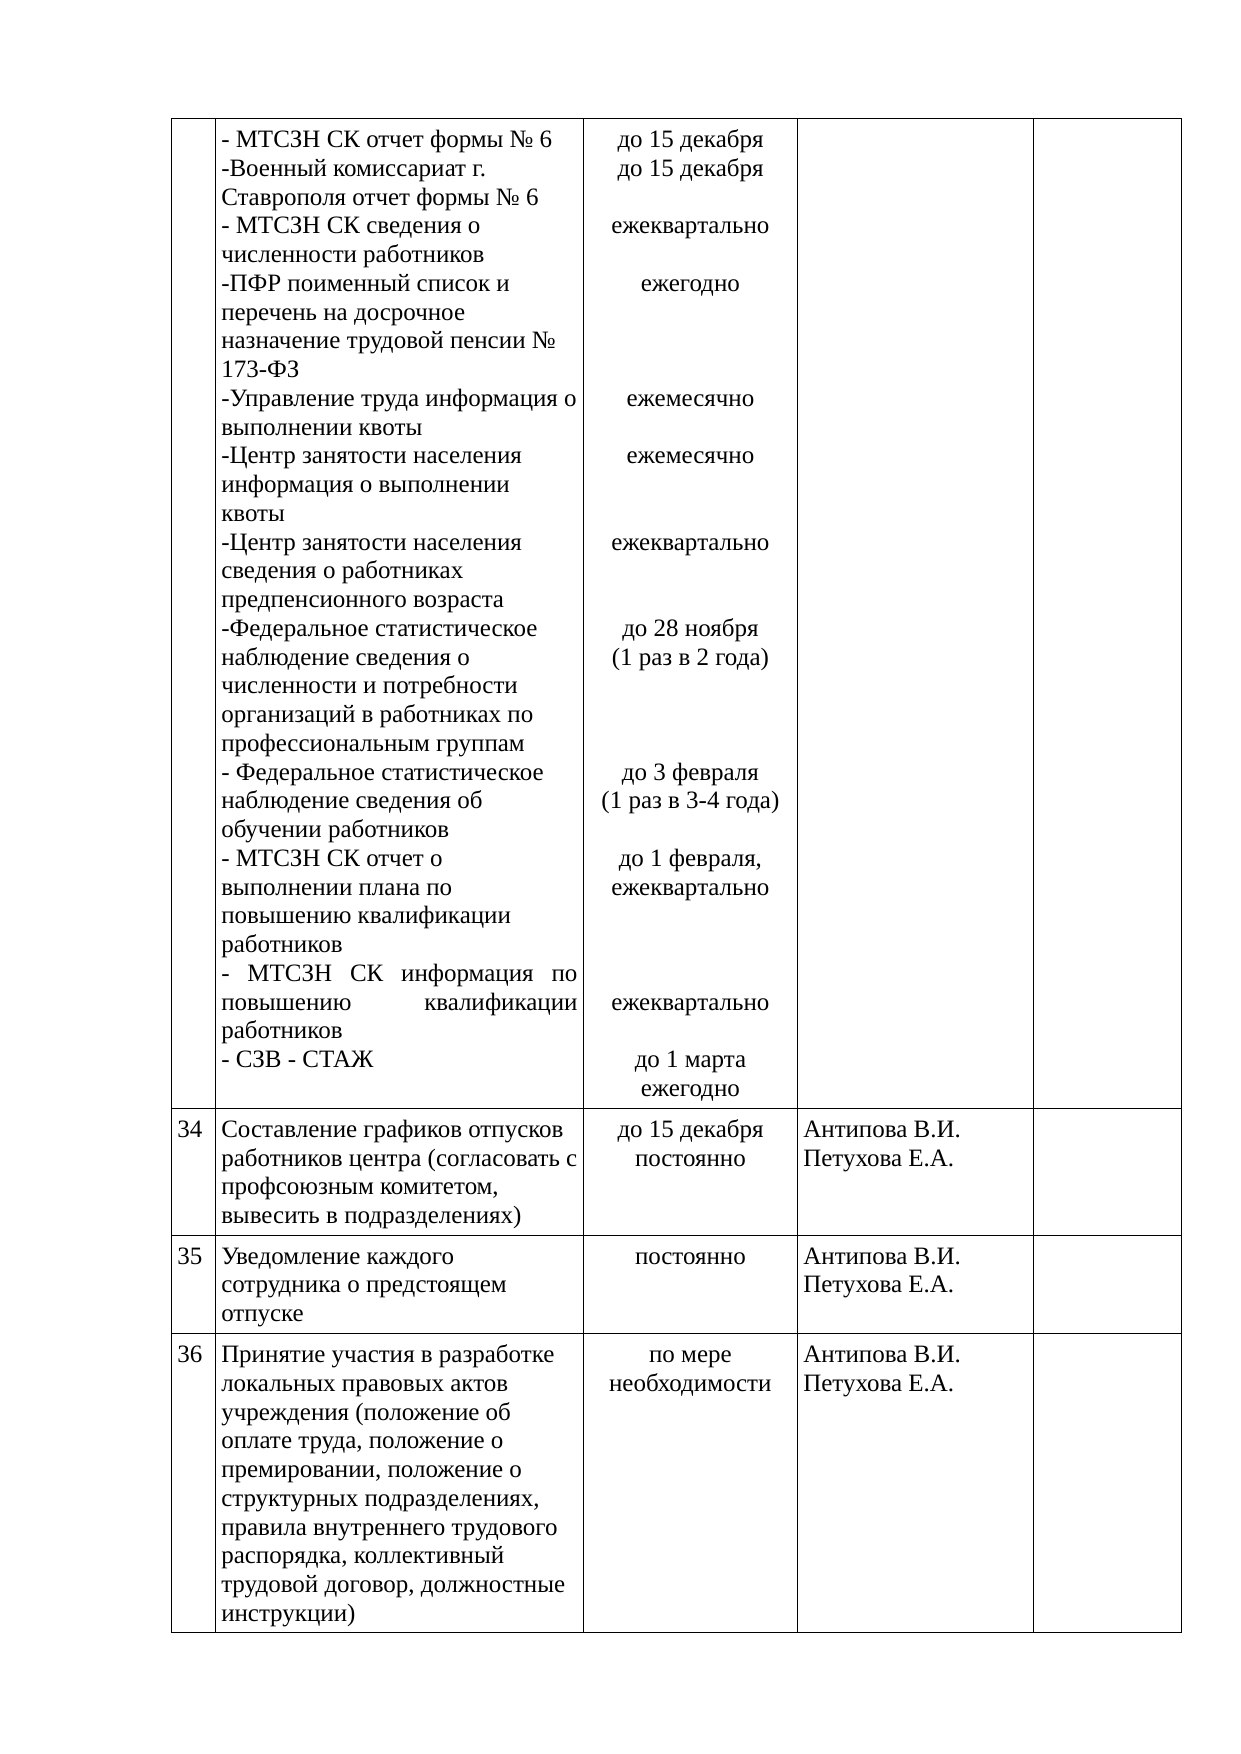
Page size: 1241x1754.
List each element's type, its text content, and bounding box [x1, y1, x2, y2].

table_cell до 15 декабря постоянно [584, 1109, 797, 1234]
table_cell Составление графиков отпусков работников центра (согласовать с профсоюзным комитетом, вывесить в подразделениях) [216, 1109, 583, 1234]
table_cell по мере необходимости [584, 1334, 797, 1632]
table_cell постоянно [584, 1236, 797, 1333]
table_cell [584, 119, 797, 1108]
table_cell 36 [172, 1334, 215, 1632]
table_cell Антипова В.И. Петухова Е.А. [798, 1109, 1033, 1234]
table_cell [1034, 1109, 1181, 1234]
table_cell Антипова В.И. Петухова Е.А. [798, 1236, 1033, 1333]
table_cell [1034, 1334, 1181, 1632]
table_cell [1034, 1236, 1181, 1333]
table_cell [798, 119, 1033, 1108]
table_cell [216, 119, 583, 1108]
table_cell Уведомление каждого сотрудника о предстоящем отпуске [216, 1236, 583, 1333]
table_cell [1034, 119, 1181, 1108]
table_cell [798, 1334, 1033, 1632]
table_cell 33 [172, 119, 215, 1108]
table_cell 34 [172, 1109, 215, 1234]
table_cell 35 [172, 1236, 215, 1333]
table_cell Принятие участия в разработке локальных правовых актов учреждения (положение об оплате труда, положение о премировании, положение о структурных подразделениях, правила внутреннего трудового распорядка, коллективный трудовой договор, должностные инструкции) [216, 1334, 583, 1632]
